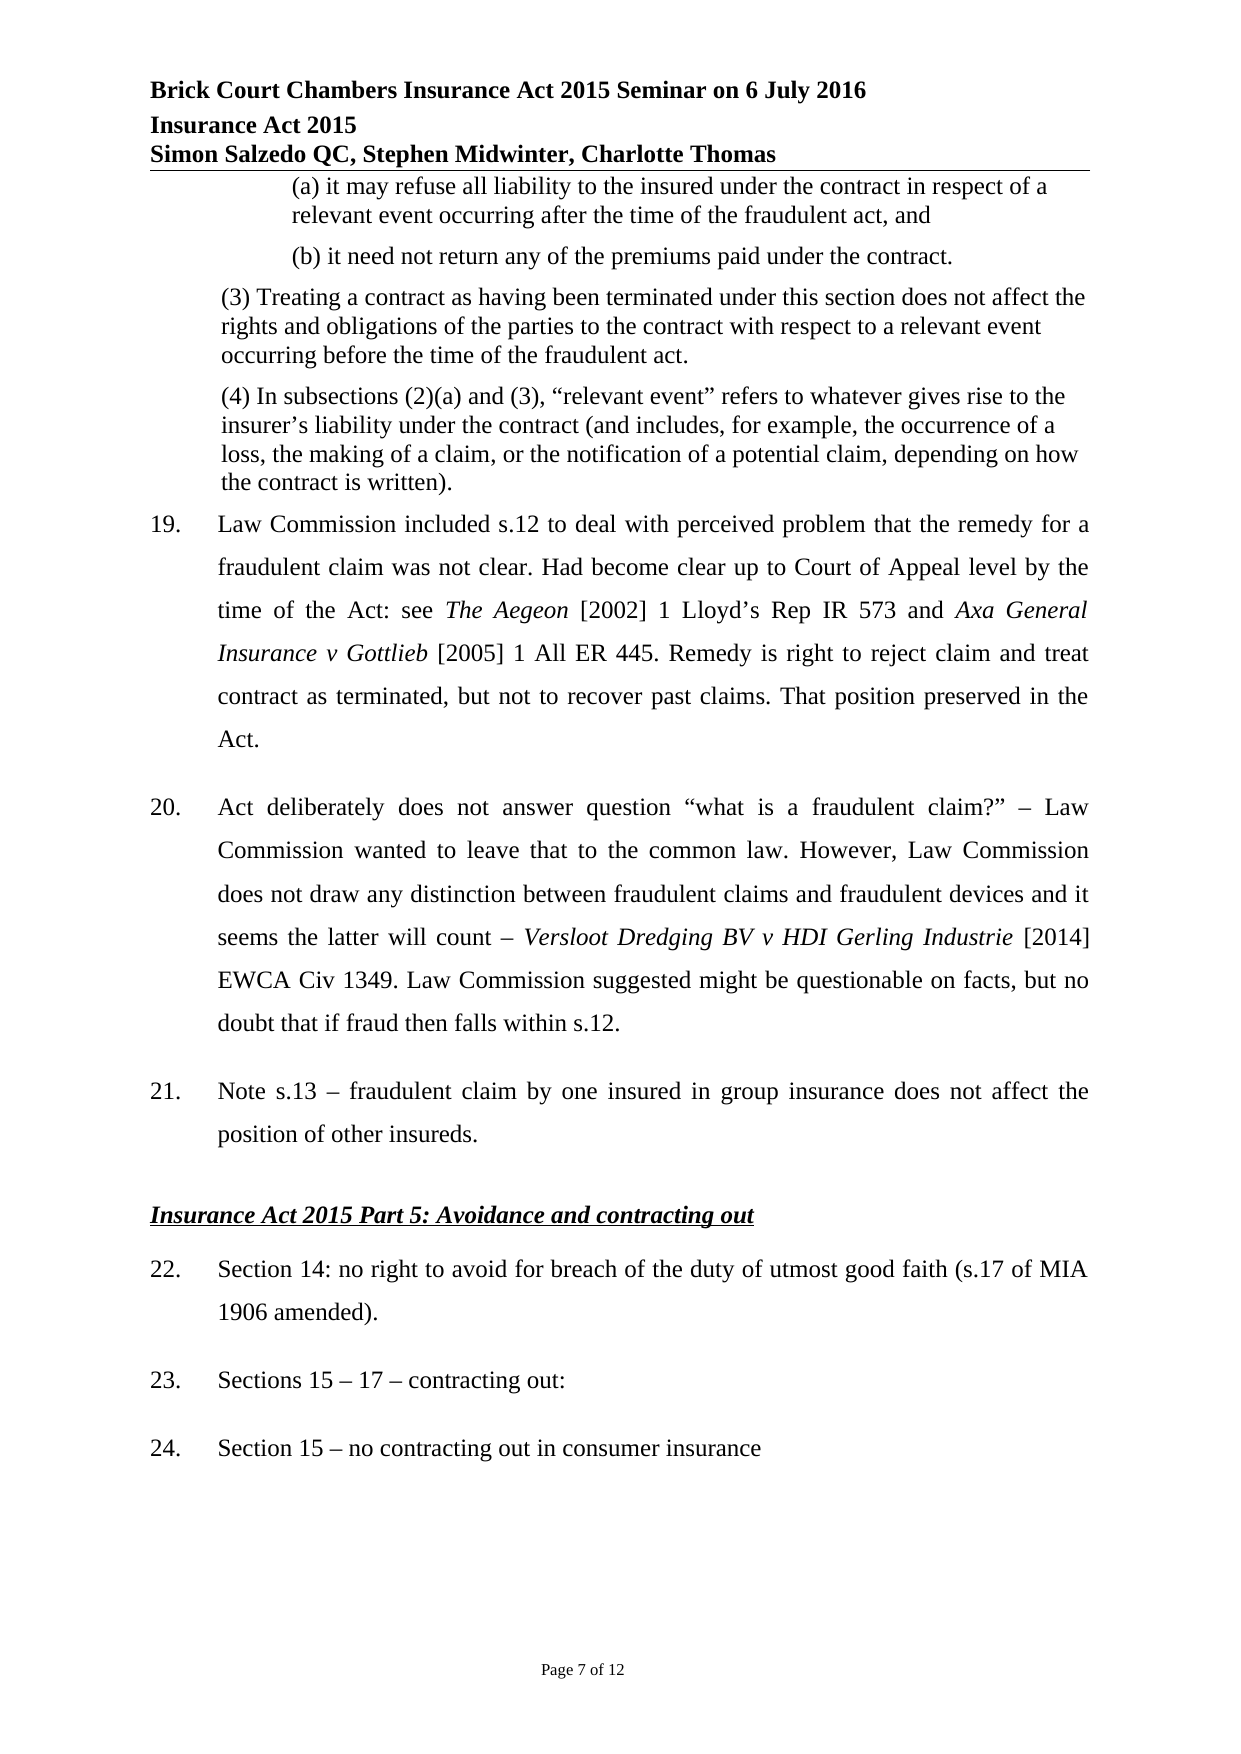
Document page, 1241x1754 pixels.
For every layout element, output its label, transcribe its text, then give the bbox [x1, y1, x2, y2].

subtitle Insurance Act 2015 Part 5: Avoidance and contracting out [150, 1200, 1090, 1229]
text (4) In subsections (2)(a) and (3), “relevant event” refers to whatever gives rise to the insurer’s liability under the contract (and includes, for example, the occurrence of a loss, the making of a claim, or the notification of a potential claim, depending on how the contract is written). [221, 381, 1090, 496]
text Section 15 – no contracting out in consumer insurance [150, 1433, 1090, 1462]
text (b) it need not return any of the premiums paid under the contract. [292, 241, 1090, 270]
text (a) it may refuse all liability to the insured under the contract in respect of a relevant event occurring after the time of the fraudulent act, and [292, 171, 1090, 229]
text (3) Treating a contract as having been terminated under this section does not affect the rights and obligations of the parties to the contract with respect to a relevant event occurring before the time of the fraudulent act. [221, 282, 1090, 369]
text Sections 15 – 17 – contracting out: [150, 1365, 1090, 1394]
text Law Commission included s.12 to deal with perceived problem that the remedy for a fraudulent claim was not clear. Had become clear up to Court of Appeal level by the time of the Act: see The Aegeon [2002] 1 Lloyd’s Rep IR 573 and Axa General Insurance v Gottlieb [2005] 1 All ER 445. Remedy is right to reject claim and treat contract as terminated, but not to recover past claims. That position preserved in the Act. [150, 509, 1090, 753]
text Section 14: no right to avoid for breach of the duty of utmost good faith (s.17 of MIA 1906 amended). [150, 1254, 1090, 1326]
text Act deliberately does not answer question “what is a fraudulent claim?” – Law Commission wanted to leave that to the common law. However, Law Commission does not draw any distinction between fraudulent claims and fraudulent devices and it seems the latter will count – Versloot Dredging BV v HDI Gerling Industrie [2014] EWCA Civ 1349. Law Commission suggested might be questionable on facts, but no doubt that if fraud then falls within s.12. [150, 792, 1090, 1037]
text Note s.13 – fraudulent claim by one insured in group insurance does not affect the position of other insureds. [150, 1076, 1090, 1148]
